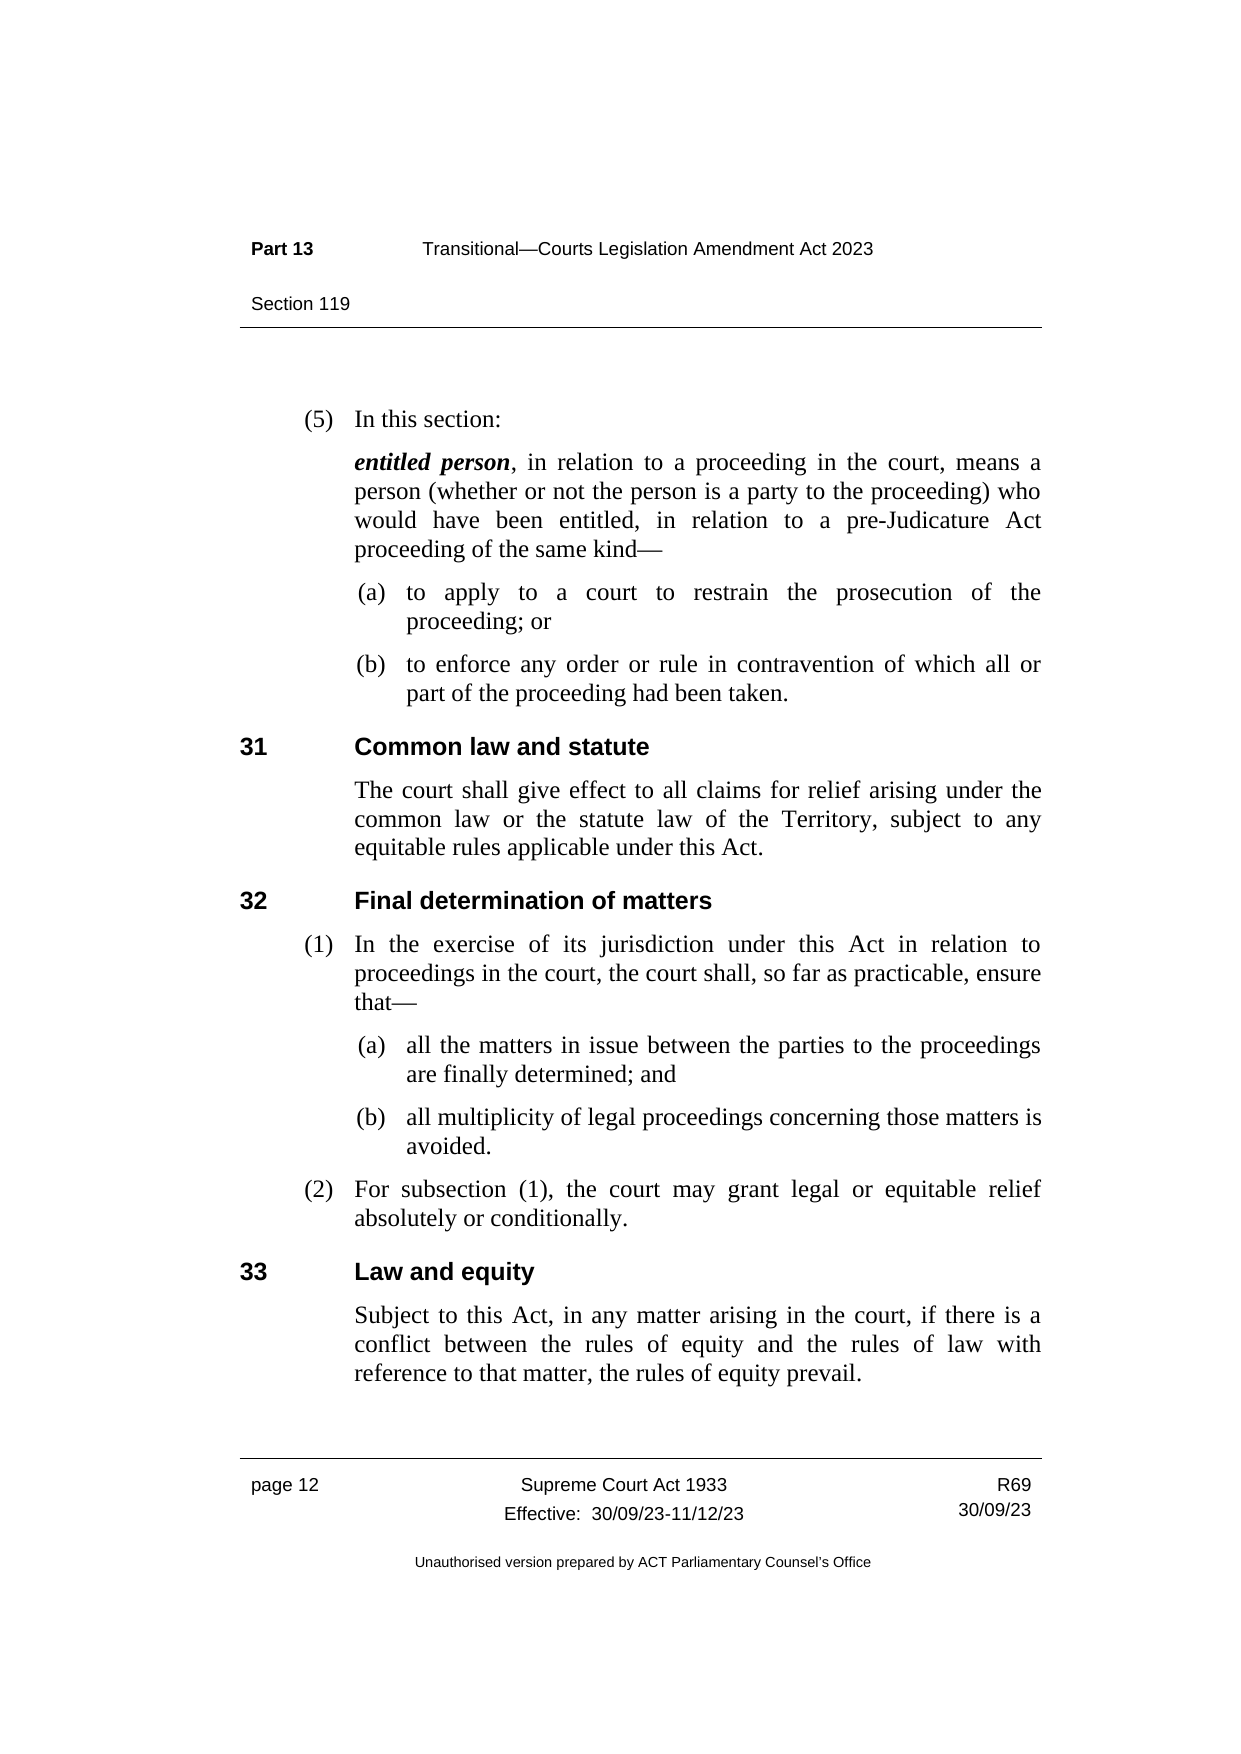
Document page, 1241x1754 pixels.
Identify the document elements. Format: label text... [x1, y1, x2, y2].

text (a) all the matters in issue between the parties to the proceedings are finally determined; and [239, 1030, 1042, 1088]
text entitled person, in relation to a proceeding in the court, means a person (whether or not the person is a party to the proceeding) who would have been entitled, in relation to a pre-Judicature Act proceeding of the same kind— [354, 447, 1042, 562]
text (b) all multiplicity of legal proceedings concerning those matters is avoided. [239, 1102, 1042, 1160]
text The court shall give effect to all claims for relief arising under the common law or the statute law of the Territory, subject to any equitable rules applicable under this Act. [354, 775, 1042, 861]
text (b) to enforce any order or rule in contravention of which all or part of the proceeding had been taken. [239, 649, 1042, 707]
text (1) In the exercise of its jurisdiction under this Act in relation to proceedings in the court, the court shall, so far as practicable, ensure that— [239, 929, 1042, 1016]
text Subject to this Act, in any matter arising in the court, if there is a conflict between the rules of equity and the rules of law with reference to that matter, the rules of equity prevail. [354, 1300, 1042, 1387]
text 32 Final determination of matters [239, 886, 1042, 915]
text (a) to apply to a court to restrain the prosecution of the proceeding; or [239, 577, 1042, 634]
text 31 Common law and statute [239, 732, 1042, 760]
text (5) In this section: [239, 404, 1042, 433]
text (2) For subsection (1), the court may grant legal or equitable relief absolutely or conditionally. [239, 1174, 1042, 1232]
text 33 Law and equity [239, 1257, 1042, 1286]
